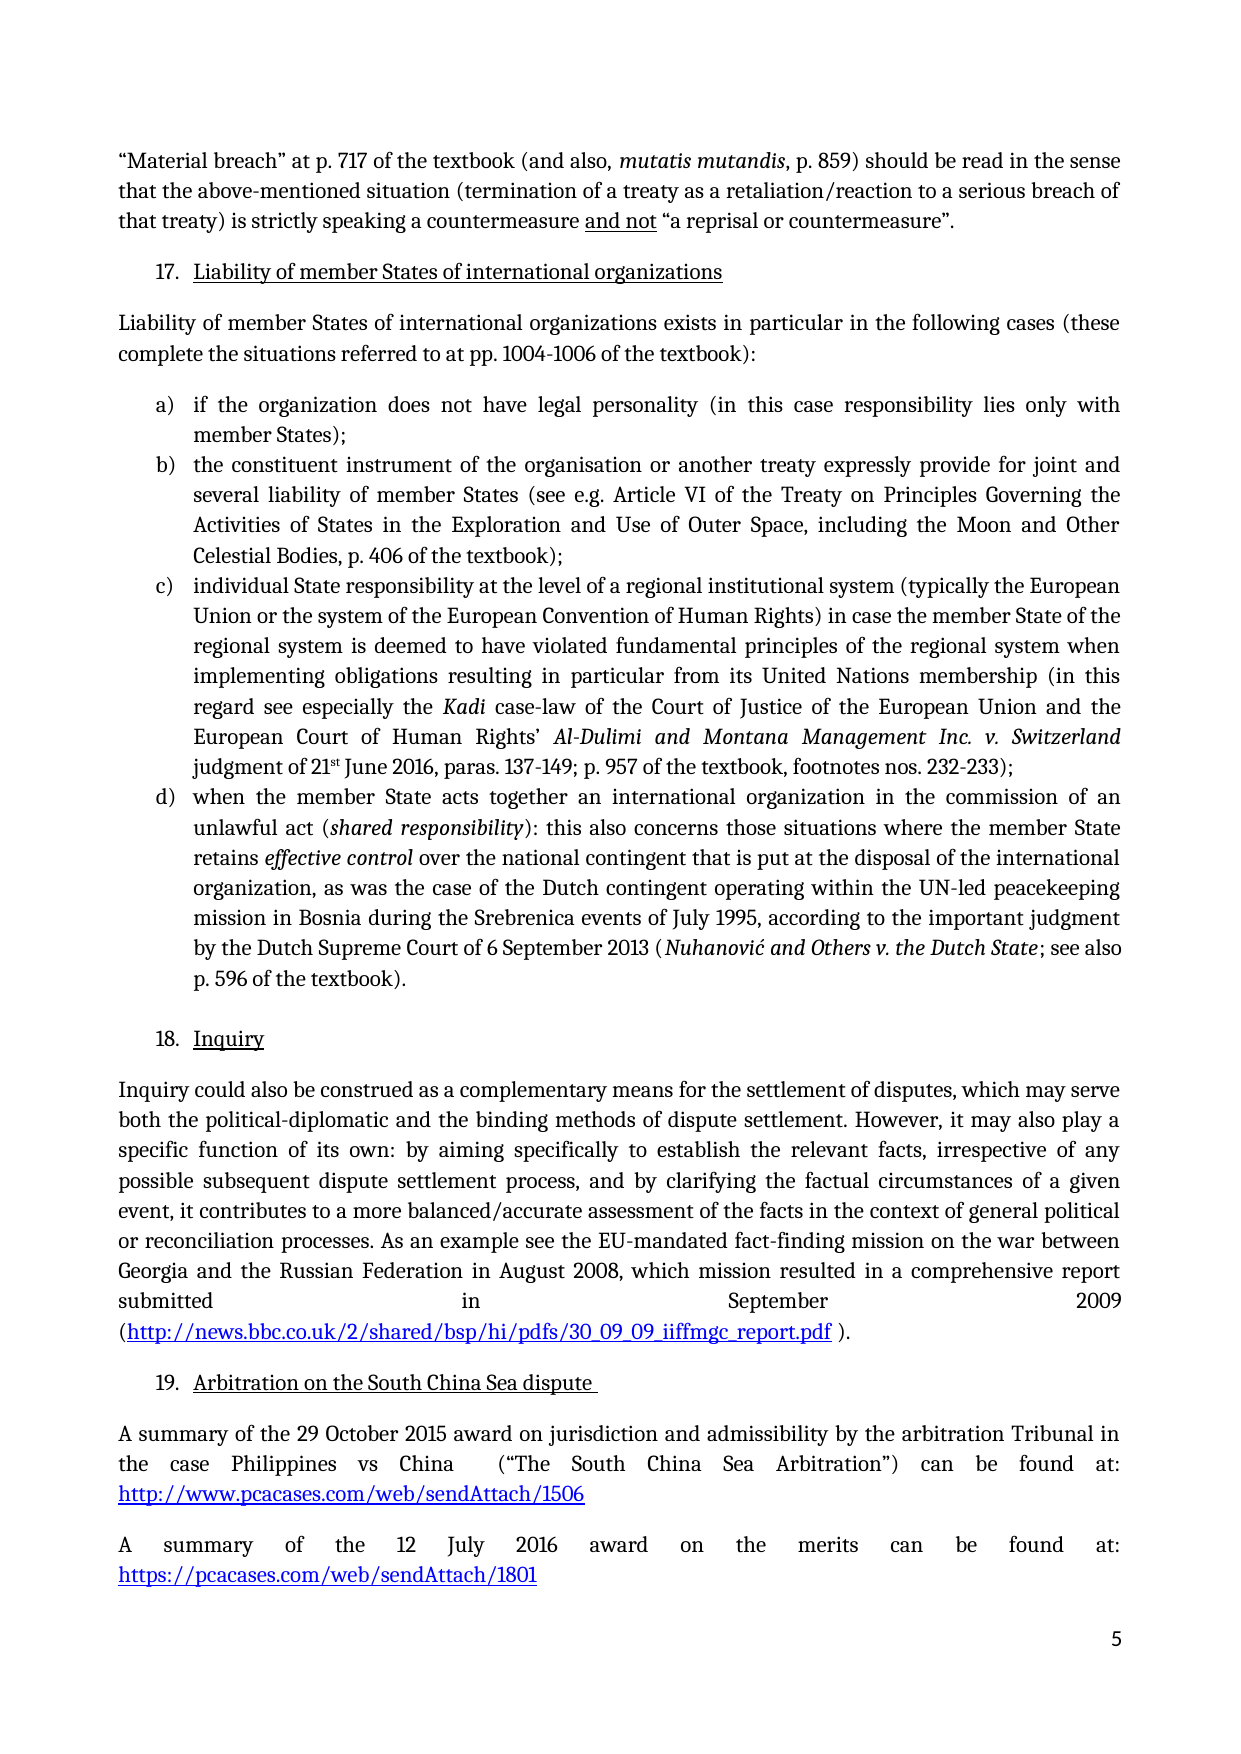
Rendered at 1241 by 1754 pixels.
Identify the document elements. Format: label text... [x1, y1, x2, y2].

text A summary of the 29 October 2015 award on jurisdiction and admissibility by the arbitration Tribunal in the case Philippines vs China (“The South China Sea Arbitration”) can be found at: http://www.pcacases.com/web/sendAttach/1506 [118, 1421, 1122, 1507]
list Liability of member States of international organizations [156, 259, 1122, 285]
list when the member State acts together an international organization in the commission of an unlawful act (shared responsibility): this also concerns those situations where the member State retains effective control over the national contingent that is put at the disposal of the international organization, as was the case of the Dutch contingent operating within the UN-led peacekeeping mission in Bosnia during the Srebrenica events of July 1995, according to the important judgment by the Dutch Supreme Court of 6 September 2013 (Nuhanović and Others v. the Dutch State; see also p. 596 of the textbook). [156, 784, 1122, 992]
list Arbitration on the South China Sea dispute [156, 1369, 1122, 1396]
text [118, 148, 1122, 234]
text A summary of the 12 July 2016 award on the merits can be found at: https://pcacases.com/web/sendAttach/1801 [118, 1532, 1122, 1588]
text Inquiry could also be construed as a complementary means for the settlement of disputes, which may serve both the political-diplomatic and the binding methods of dispute settlement. However, it may also play a specific function of its own: by aiming specifically to establish the relevant facts, irrespective of any possible subsequent dispute settlement process, and by clarifying the factual circumstances of a given event, it contributes to a more balanced/accurate assessment of the facts in the context of general political or reconciliation processes. As an example see the EU-mandated fact-finding mission on the war between Georgia and the Russian Federation in August 2008, which mission resulted in a comprehensive report submitted in September 2009 (http://news.bbc.co.uk/2/shared/bsp/hi/pdfs/30_09_09_iiffmgc_report.pdf ). [118, 1077, 1122, 1345]
text Liability of member States of international organizations exists in particular in the following cases (these complete the situations referred to at pp. 1004-1006 of the textbook): [118, 310, 1122, 367]
list the constituent instrument of the organisation or another treaty expressly provide for joint and several liability of member States (see e.g. Article VI of the Treaty on Principles Governing the Activities of States in the Exploration and Use of Outer Space, including the Moon and Other Celestial Bodies, p. 406 of the textbook); [156, 452, 1122, 569]
list if the organization does not have legal personality (in this case responsibility lies only with member States); [156, 391, 1122, 448]
list Inquiry [156, 1026, 1122, 1052]
list individual State responsibility at the level of a regional institutional system (typically the European Union or the system of the European Convention of Human Rights) in case the member State of the regional system is deemed to have violated fundamental principles of the regional system when implementing obligations resulting in particular from its United Nations membership (in this regard see especially the Kadi case-law of the Court of Justice of the European Union and the European Court of Human Rights’ Al-Dulimi and Montana Management Inc. v. Switzerland judgment of 21st June 2016, paras. 137-149; p. 957 of the textbook, footnotes nos. 232-233); [156, 573, 1122, 780]
